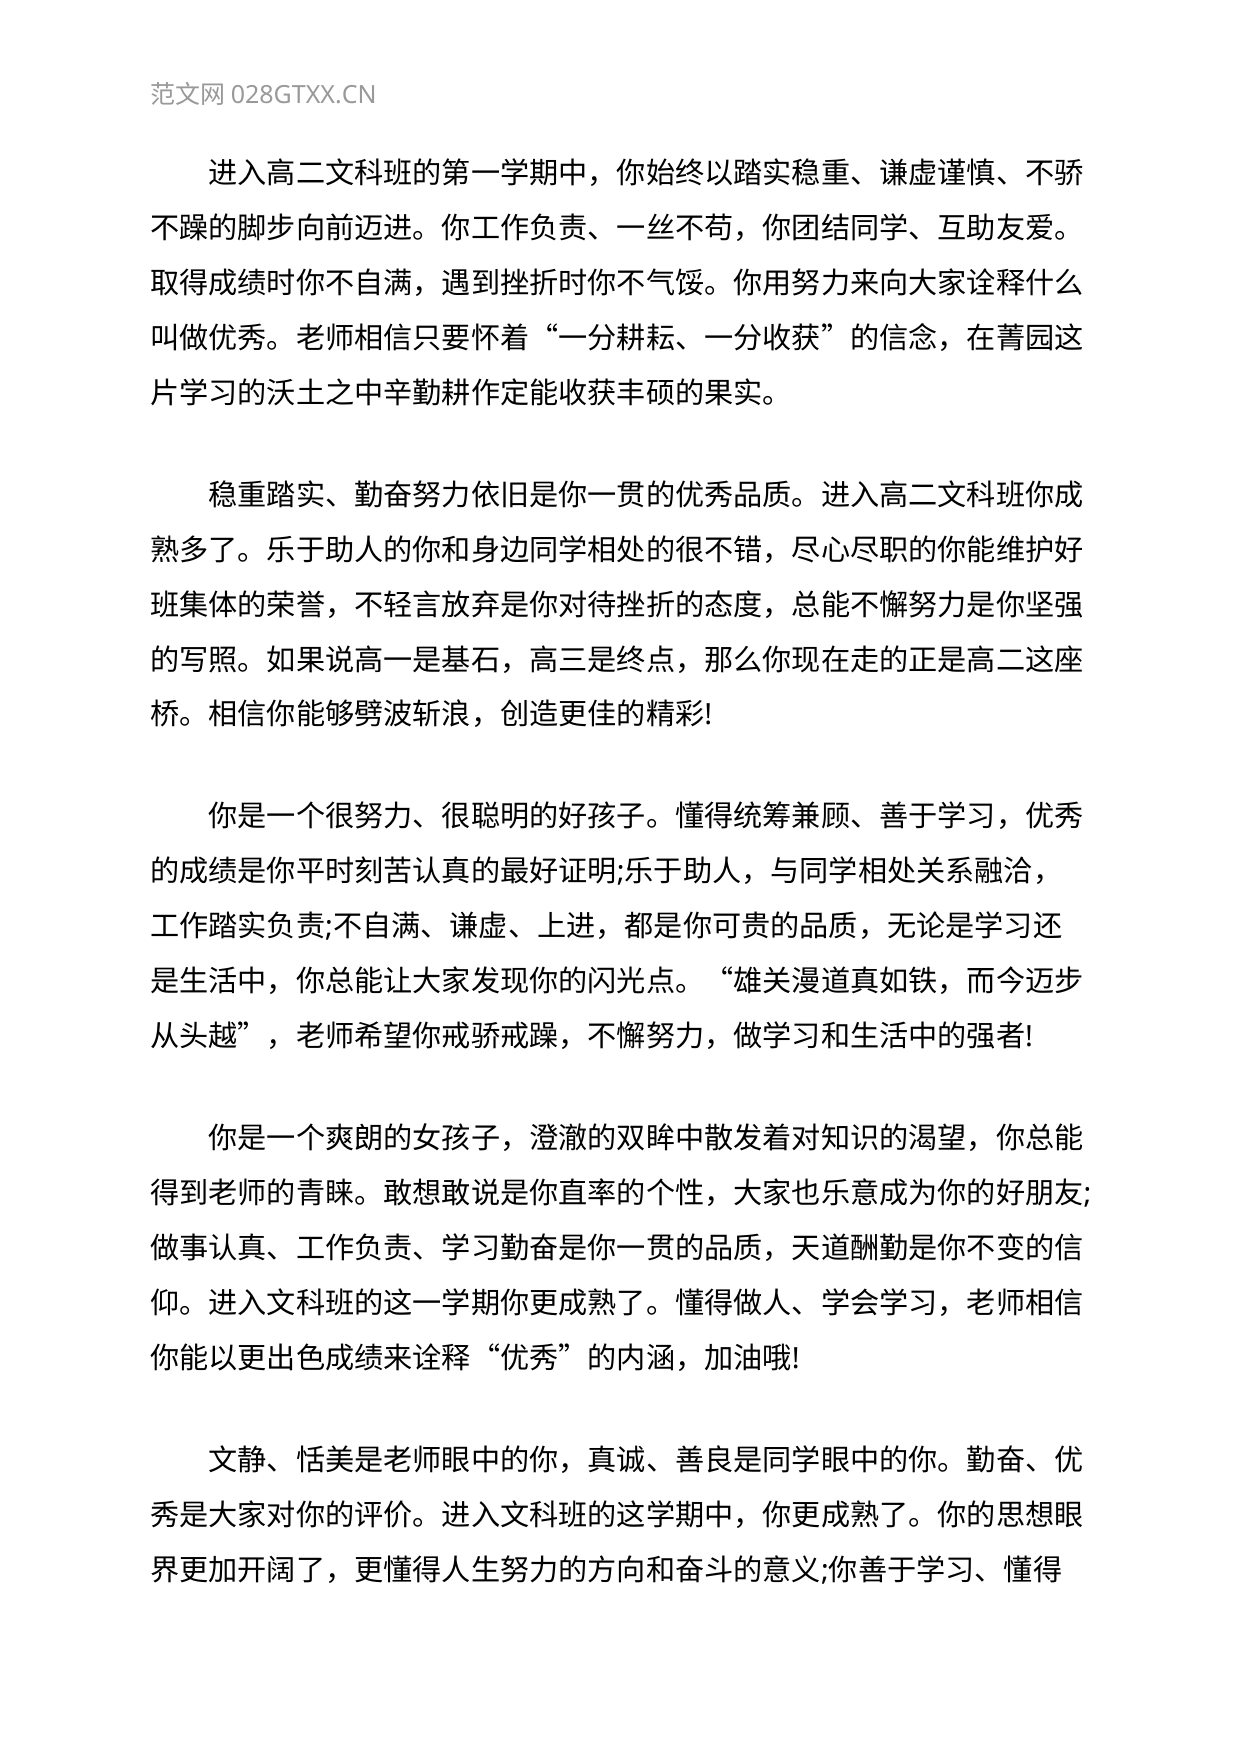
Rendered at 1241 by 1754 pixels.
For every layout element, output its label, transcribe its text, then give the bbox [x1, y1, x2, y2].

text 稳重踏实、勤奋努力依旧是你一贯的优秀品质。进入高二文科班你成熟多了。乐于助人的你和身边同学相处的很不错，尽心尽职的你能维护好班集体的荣誉，不轻言放弃是你对待挫折的态度，总能不懈努力是你坚强的写照。如果说高一是基石，高三是终点，那么你现在走的正是高二这座桥。相信你能够劈波斩浪，创造更佳的精彩! [150, 471, 1090, 733]
text 进入高二文科班的第一学期中，你始终以踏实稳重、谦虚谨慎、不骄不躁的脚步向前迈进。你工作负责、一丝不苟，你团结同学、互助友爱。取得成绩时你不自满，遇到挫折时你不气馁。你用努力来向大家诠释什么叫做优秀。老师相信只要怀着“一分耕耘、一分收获”的信念，在菁园这片学习的沃土之中辛勤耕作定能收获丰硕的果实。 [150, 150, 1090, 412]
text 你是一个爽朗的女孩子，澄澈的双眸中散发着对知识的渴望，你总能得到老师的青睐。敢想敢说是你直率的个性，大家也乐意成为你的好朋友;做事认真、工作负责、学习勤奋是你一贯的品质，天道酬勤是你不变的信仰。进入文科班的这一学期你更成熟了。懂得做人、学会学习，老师相信你能以更出色成绩来诠释“优秀”的内涵，加油哦! [150, 1115, 1090, 1377]
text 你是一个很努力、很聪明的好孩子。懂得统筹兼顾、善于学习，优秀的成绩是你平时刻苦认真的最好证明;乐于助人，与同学相处关系融洽，工作踏实负责;不自满、谦虚、上进，都是你可贵的品质，无论是学习还是生活中，你总能让大家发现你的闪光点。“雄关漫道真如铁，而今迈步从头越”，老师希望你戒骄戒躁，不懈努力，做学习和生活中的强者! [150, 793, 1090, 1055]
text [150, 1436, 1090, 1588]
